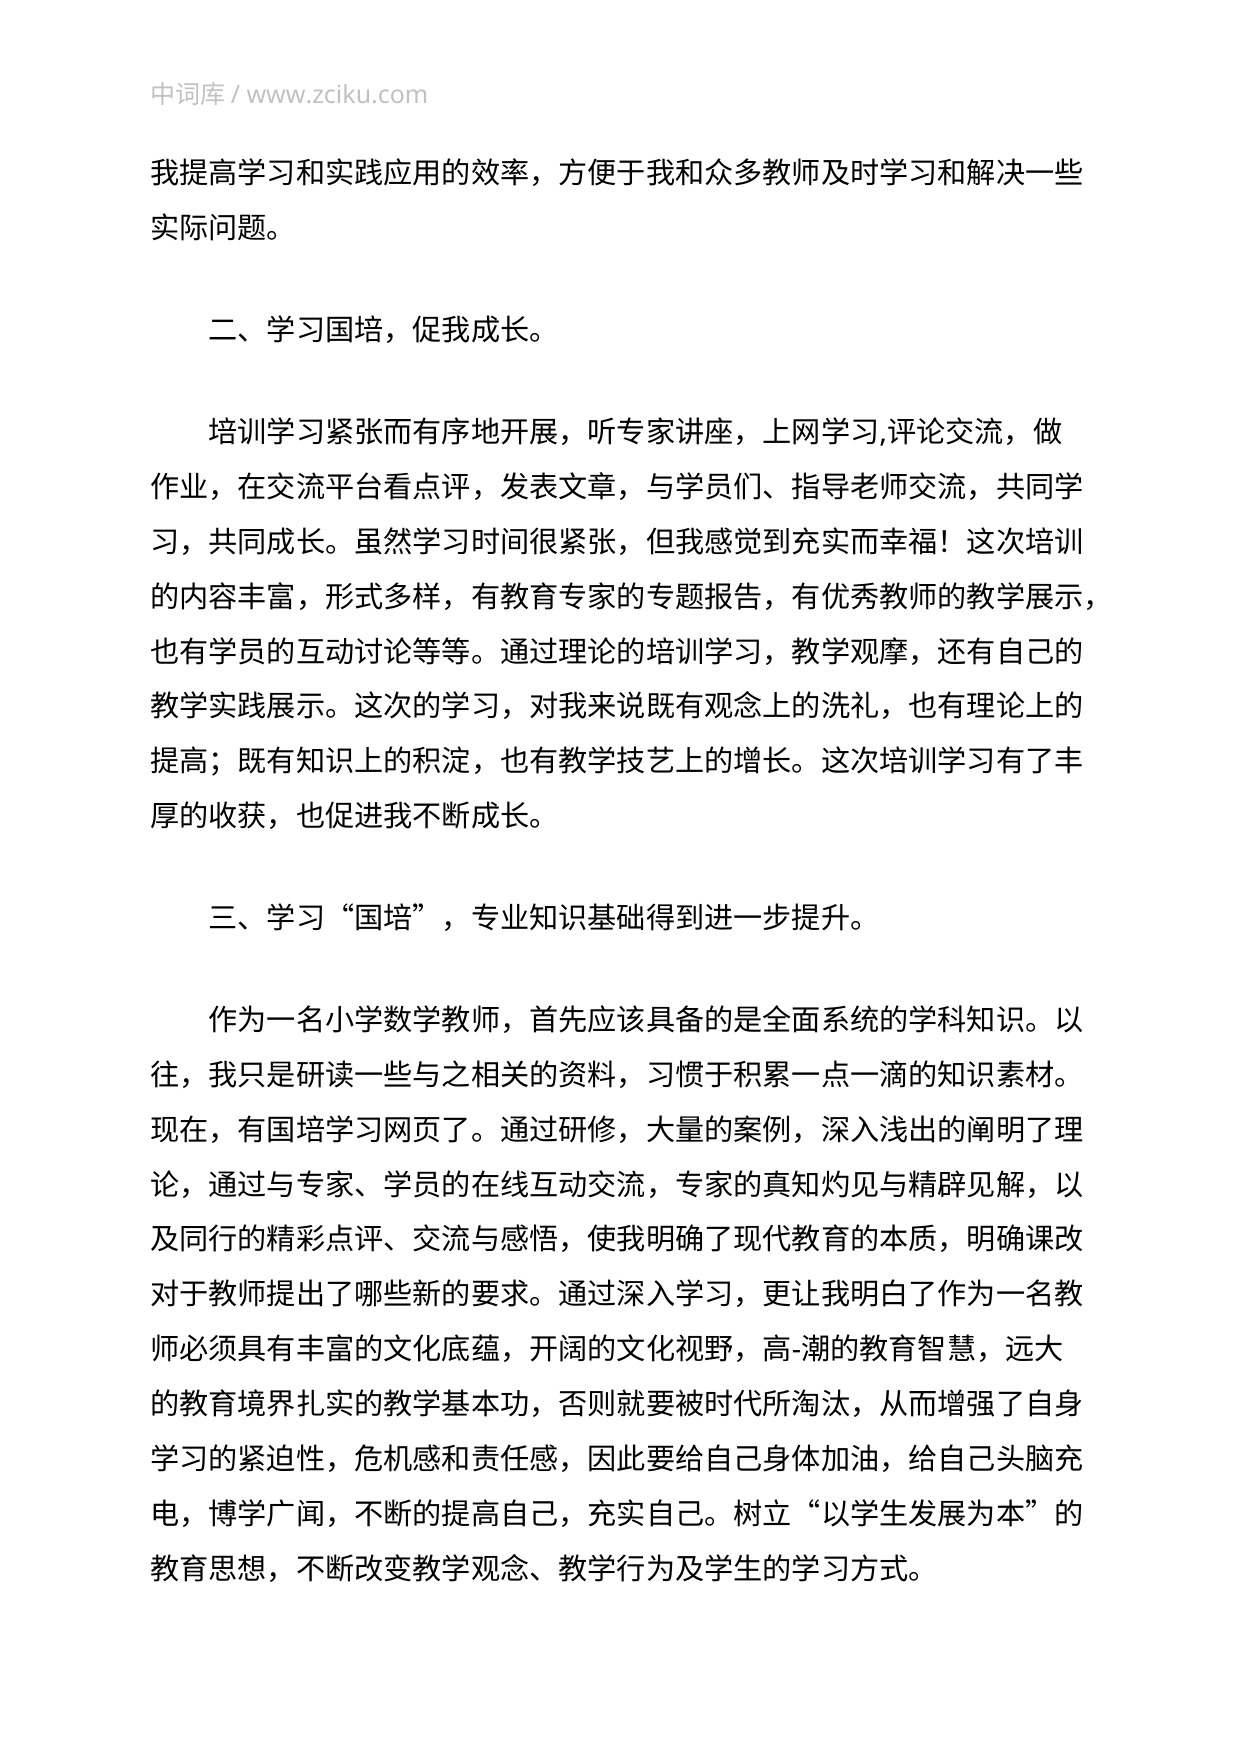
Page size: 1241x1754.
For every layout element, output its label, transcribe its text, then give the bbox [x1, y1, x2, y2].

text 二、学习国培，促我成长。 [150, 307, 1090, 349]
text 培训学习紧张而有序地开展，听专家讲座，上网学习,评论交流，做作业，在交流平台看点评，发表文章，与学员们、指导老师交流，共同学习，共同成长。虽然学习时间很紧张，但我感觉到充实而幸福！这次培训的内容丰富，形式多样，有教育专家的专题报告，有优秀教师的教学展示，也有学员的互动讨论等等。通过理论的培训学习，教学观摩，还有自己的教学实践展示。这次的学习，对我来说既有观念上的洗礼，也有理论上的提高；既有知识上的积淀，也有教学技艺上的增长。这次培训学习有了丰厚的收获，也促进我不断成长。 [150, 408, 1090, 835]
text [150, 150, 1090, 247]
text 三、学习“国培”，专业知识基础得到进一步提升。 [150, 894, 1090, 937]
text 作为一名小学数学教师，首先应该具备的是全面系统的学科知识。以往，我只是研读一些与之相关的资料，习惯于积累一点一滴的知识素材。现在，有国培学习网页了。通过研修，大量的案例，深入浅出的阐明了理论，通过与专家、学员的在线互动交流，专家的真知灼见与精辟见解，以及同行的精彩点评、交流与感悟，使我明确了现代教育的本质，明确课改对于教师提出了哪些新的要求。通过深入学习，更让我明白了作为一名教师必须具有丰富的文化底蕴，开阔的文化视野，高-潮的教育智慧，远大的教育境界扎实的教学基本功，否则就要被时代所淘汰，从而增强了自身学习的紧迫性，危机感和责任感，因此要给自己身体加油，给自己头脑充电，博学广闻，不断的提高自己，充实自己。树立“以学生发展为本”的教育思想，不断改变教学观念、教学行为及学生的学习方式。 [150, 996, 1090, 1588]
